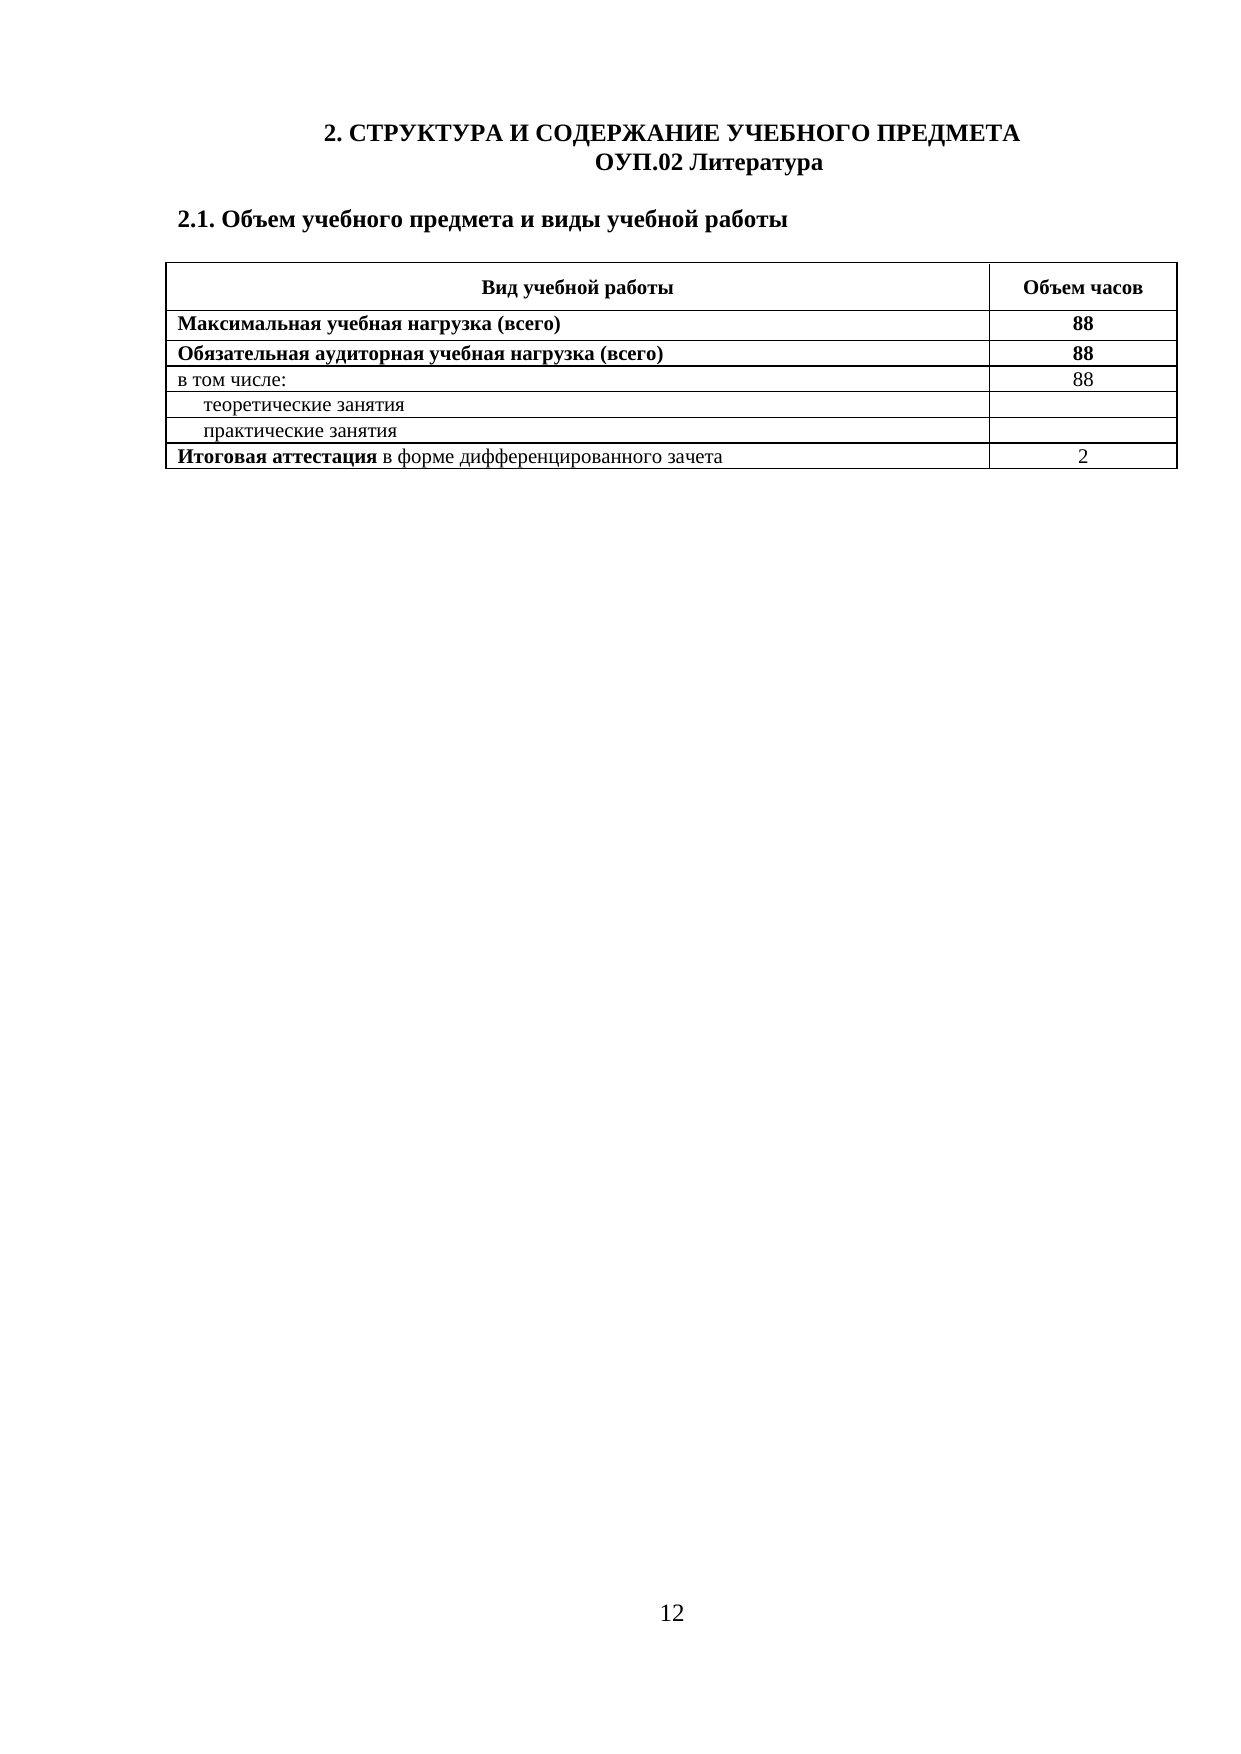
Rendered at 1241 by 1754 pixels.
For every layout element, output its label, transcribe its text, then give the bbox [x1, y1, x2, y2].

table_cell 2 [990, 444, 1176, 468]
table_cell Обязательная аудиторная учебная нагрузка (всего) [167, 341, 989, 365]
text 2. СТРУКТУРА И СОДЕРЖАНИЕ УЧЕБНОГО ПРЕДМЕТА [177, 118, 1167, 147]
table_cell 88 [990, 367, 1176, 391]
table_header Объем часов [990, 263, 1176, 310]
table_cell Итоговая аттестация в форме дифференцированного зачета [167, 444, 989, 468]
table_cell 88 [990, 341, 1176, 365]
table_cell [990, 392, 1176, 416]
table_cell [990, 418, 1176, 442]
table_cell в том числе: [167, 367, 989, 391]
table_cell 88 [990, 311, 1176, 339]
table_header Вид учебной работы [167, 263, 989, 310]
table_cell теоретические занятия [167, 392, 989, 416]
table_cell Максимальная учебная нагрузка (всего) [167, 311, 989, 339]
table_cell практические занятия [167, 418, 989, 442]
text 2.1. Объем учебного предмета и виды учебной работы [177, 204, 1167, 233]
text ОУП.02 Литература [177, 147, 1167, 176]
